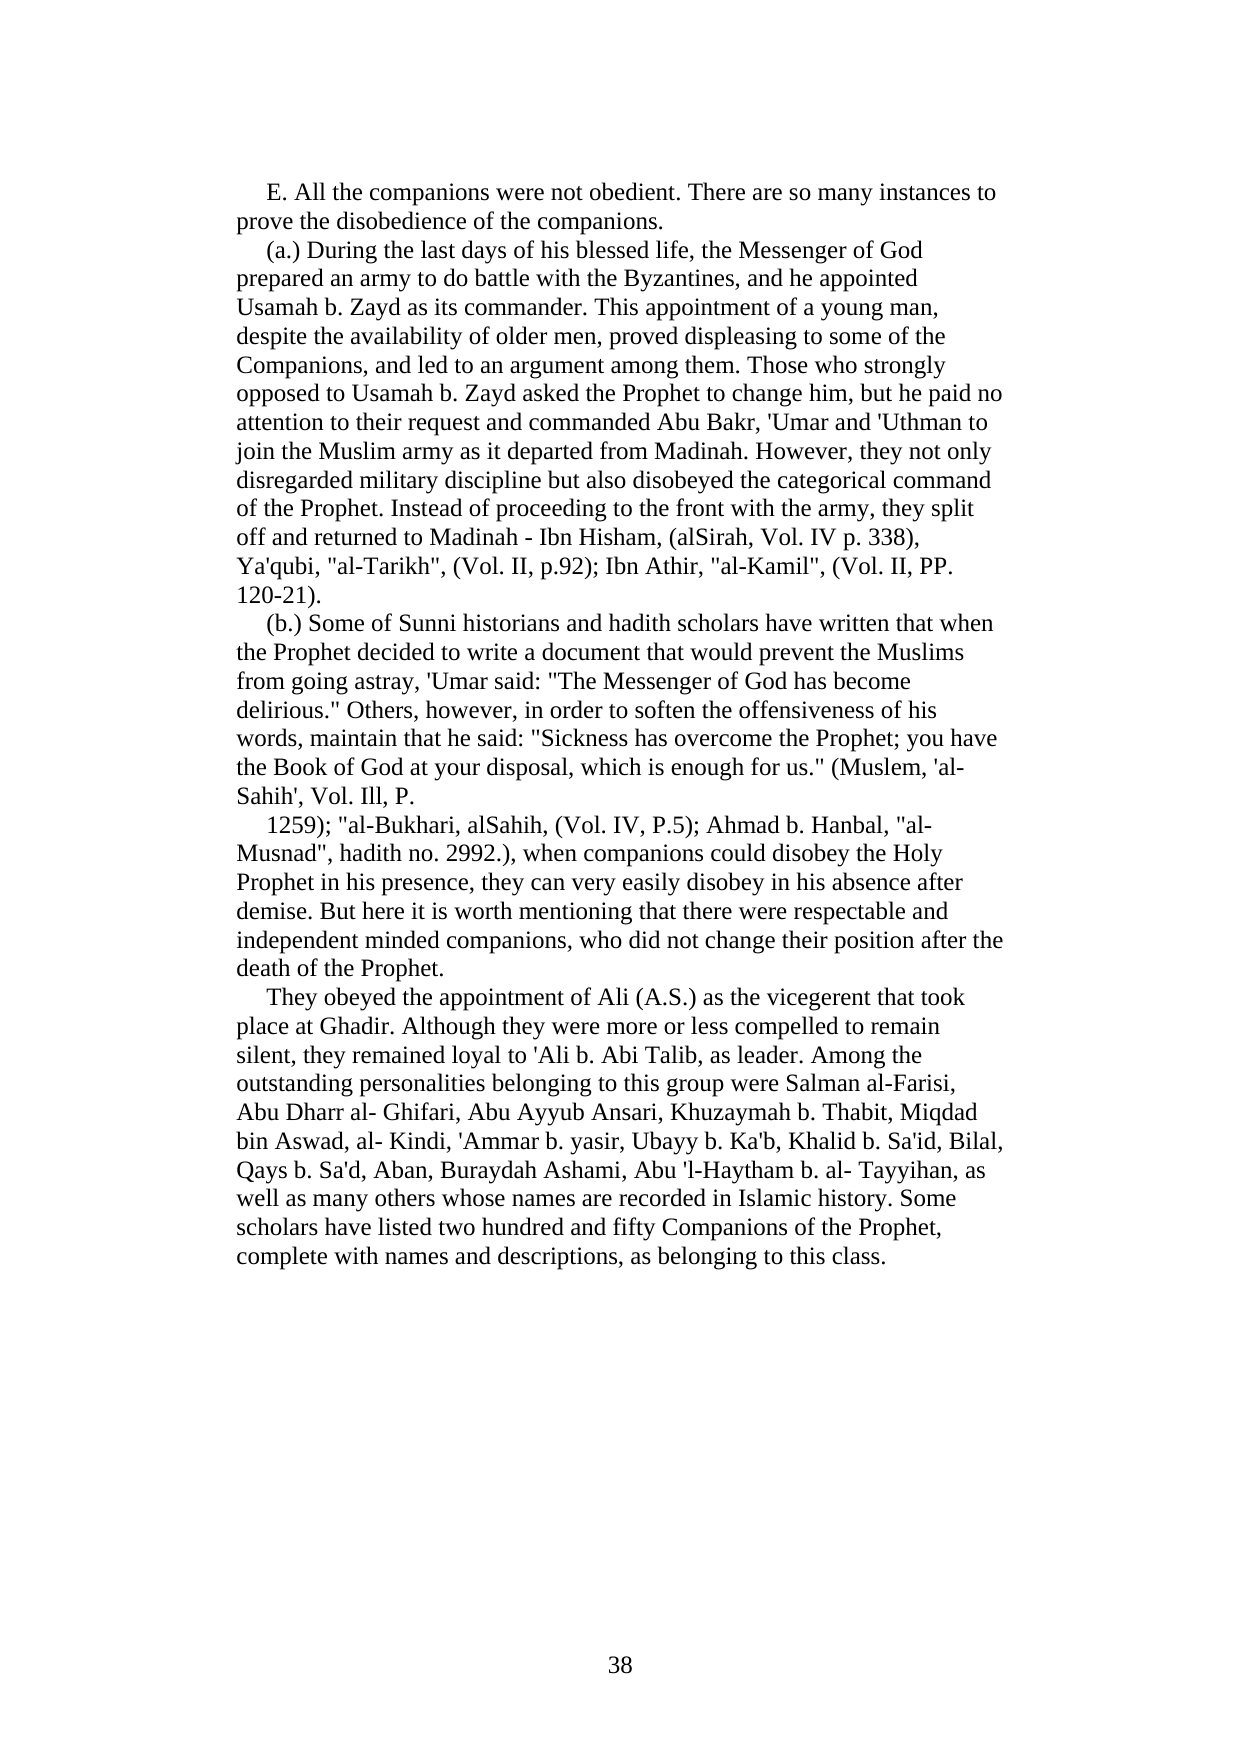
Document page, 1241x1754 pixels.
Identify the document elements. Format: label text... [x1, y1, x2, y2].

text (a.) During the last days of his blessed life, the Messenger of God prepared an army to do battle with the Byzantines, and he appointed Usamah b. Zayd as its commander. This appointment of a young man, despite the availability of older men, proved displeasing to some of the Companions, and led to an argument among them. Those who strongly opposed to Usamah b. Zayd asked the Prophet to change him, but he paid no attention to their request and commanded Abu Bakr, 'Umar and 'Uthman to join the Muslim army as it departed from Madinah. However, they not only disregarded military discipline but also disobeyed the categorical command of the Prophet. Instead of proceeding to the front with the army, they split off and returned to Madinah - Ibn Hisham, (alSirah, Vol. IV p. 338), Ya'qubi, "al-Tarikh", (Vol. II, p.92); Ibn Athir, "al-Kamil", (Vol. II, PP. 120-21). [236, 235, 1004, 608]
text (b.) Some of Sunni historians and hadith scholars have written that when the Prophet decided to write a document that would prevent the Muslims from going astray, 'Umar said: "The Messenger of God has become delirious." Others, however, in order to soften the offensiveness of his words, maintain that he said: "Sickness has overcome the Prophet; you have the Book of God at your disposal, which is enough for us." (Muslem, 'al-Sahih', Vol. Ill, P. [236, 608, 1004, 810]
text 1259); "al-Bukhari, alSahih, (Vol. IV, P.5); Ahmad b. Hanbal, "al-Musnad", hadith no. 2992.), when companions could disobey the Holy Prophet in his presence, they can very easily disobey in his absence after demise. But here it is worth mentioning that there were respectable and independent minded companions, who did not change their position after the death of the Prophet. [236, 810, 1004, 982]
text E. All the companions were not obedient. There are so many instances to prove the disobedience of the companions. [236, 177, 1004, 235]
text They obeyed the appointment of Ali (A.S.) as the vicegerent that took place at Ghadir. Although they were more or less compelled to remain silent, they remained loyal to 'Ali b. Abi Talib, as leader. Among the outstanding personalities belonging to this group were Salman al-Farisi, Abu Dharr al- Ghifari, Abu Ayyub Ansari, Khuzaymah b. Thabit, Miqdad bin Aswad, al- Kindi, 'Ammar b. yasir, Ubayy b. Ka'b, Khalid b. Sa'id, Bilal, Qays b. Sa'd, Aban, Buraydah Ashami, Abu 'l-Haytham b. al- Tayyihan, as well as many others whose names are recorded in Islamic history. Some scholars have listed two hundred and fifty Companions of the Prophet, complete with names and descriptions, as belonging to this class. [236, 982, 1004, 1270]
